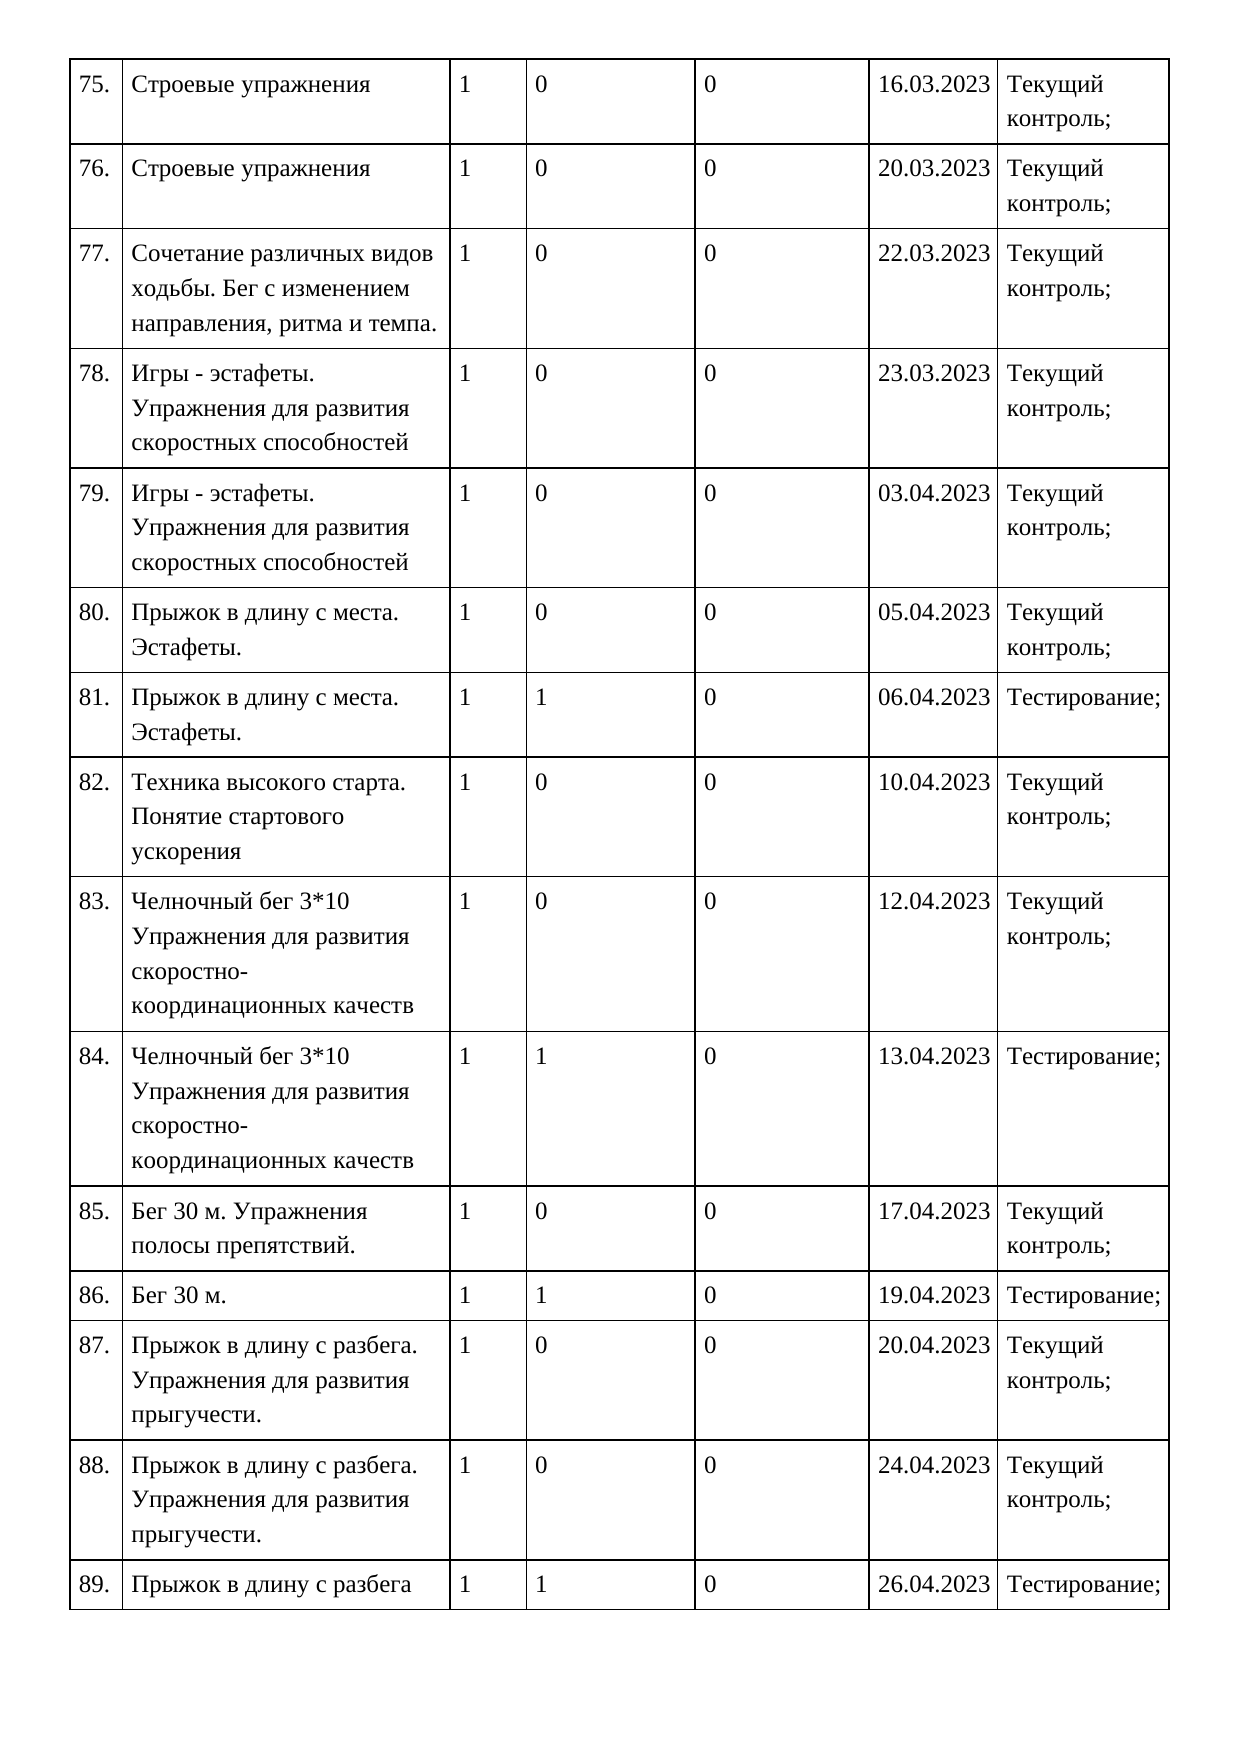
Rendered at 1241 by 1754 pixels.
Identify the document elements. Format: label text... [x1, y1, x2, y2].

table_cell 0 [527, 145, 694, 228]
table_cell 0 [527, 1441, 694, 1559]
table_cell 0 [696, 673, 868, 756]
table_cell Текущий контроль; [998, 877, 1168, 1031]
table_cell 82. [71, 758, 122, 876]
table_cell 1 [451, 145, 526, 228]
table_cell 0 [696, 1561, 868, 1609]
table_cell 85. [71, 1187, 122, 1270]
table_cell 1 [451, 349, 526, 467]
table_cell Челночный бег 3*10 Упражнения для развития скоростно- координационных качеств [123, 1032, 449, 1185]
table_header 75. [71, 60, 122, 143]
table_cell 12.04.2023 [870, 877, 997, 1031]
table_cell Прыжок в длину с разбега. Упражнения для развития прыгучести. [123, 1441, 449, 1559]
table_cell 1 [451, 229, 526, 347]
table_cell Сочетание различных видов ходьбы. Бег с изменением направления, ритма и темпа. [123, 229, 449, 347]
table_cell 0 [696, 349, 868, 467]
table_cell 0 [696, 469, 868, 587]
table_cell 0 [527, 349, 694, 467]
table_header 0 [696, 60, 868, 143]
table_header Текущий контроль; [998, 60, 1168, 143]
table_header 16.03.2023 [870, 60, 997, 143]
table_cell 1 [527, 1272, 694, 1319]
table_cell Челночный бег 3*10 Упражнения для развития скоростно- координационных качеств [123, 877, 449, 1031]
table_cell 0 [696, 877, 868, 1031]
table_cell 20.04.2023 [870, 1321, 997, 1439]
table_cell 0 [696, 588, 868, 671]
table_cell 81. [71, 673, 122, 756]
table_cell 1 [451, 1272, 526, 1319]
table_cell 0 [696, 229, 868, 347]
table_cell 79. [71, 469, 122, 587]
table_cell Тестирование; [998, 673, 1168, 756]
table_cell 23.03.2023 [870, 349, 997, 467]
table_cell Строевые упражнения [123, 145, 449, 228]
table_cell Текущий контроль; [998, 758, 1168, 876]
table_cell 05.04.2023 [870, 588, 997, 671]
table_cell 0 [696, 1187, 868, 1270]
table_cell Техника высокого старта. Понятие стартового ускорения [123, 758, 449, 876]
table_cell 77. [71, 229, 122, 347]
table_cell 1 [451, 1032, 526, 1185]
table_cell Тестирование; [998, 1032, 1168, 1185]
table_cell 80. [71, 588, 122, 671]
table_cell 1 [451, 588, 526, 671]
table_cell 20.03.2023 [870, 145, 997, 228]
table_cell 1 [451, 469, 526, 587]
table_cell Текущий контроль; [998, 1187, 1168, 1270]
table_cell Прыжок в длину с разбега [123, 1561, 449, 1609]
table_cell Игры - эстафеты. Упражнения для развития скоростных способностей [123, 349, 449, 467]
table_cell 1 [451, 1321, 526, 1439]
table_cell 84. [71, 1032, 122, 1185]
table_header 1 [451, 60, 526, 143]
table_cell 86. [71, 1272, 122, 1319]
table_cell Прыжок в длину с места. Эстафеты. [123, 588, 449, 671]
table_cell Бег 30 м. [123, 1272, 449, 1319]
table_cell 0 [527, 758, 694, 876]
table_cell Бег 30 м. Упражнения полосы препятствий. [123, 1187, 449, 1270]
table_cell Текущий контроль; [998, 469, 1168, 587]
table_header Строевые упражнения [123, 60, 449, 143]
table_cell 24.04.2023 [870, 1441, 997, 1559]
table_cell 88. [71, 1441, 122, 1559]
table_cell Прыжок в длину с разбега. Упражнения для развития прыгучести. [123, 1321, 449, 1439]
table_cell 1 [451, 1441, 526, 1559]
table_cell 0 [527, 229, 694, 347]
table_cell Текущий контроль; [998, 1321, 1168, 1439]
table_cell Игры - эстафеты. Упражнения для развития скоростных способностей [123, 469, 449, 587]
table_cell 0 [527, 469, 694, 587]
table_cell 17.04.2023 [870, 1187, 997, 1270]
table_cell 0 [527, 877, 694, 1031]
table_cell 1 [527, 1561, 694, 1609]
table_cell Тестирование; [998, 1561, 1168, 1609]
table_cell Текущий контроль; [998, 229, 1168, 347]
table_cell 76. [71, 145, 122, 228]
table_cell 0 [696, 1032, 868, 1185]
table_cell 26.04.2023 [870, 1561, 997, 1609]
table_cell Текущий контроль; [998, 349, 1168, 467]
table_cell 0 [527, 588, 694, 671]
table_cell 0 [696, 1321, 868, 1439]
table_cell 13.04.2023 [870, 1032, 997, 1185]
table_cell 1 [451, 877, 526, 1031]
table_cell 0 [527, 1187, 694, 1270]
table_cell 06.04.2023 [870, 673, 997, 756]
table_cell 1 [451, 1187, 526, 1270]
table_cell Прыжок в длину с места. Эстафеты. [123, 673, 449, 756]
table_cell 0 [527, 1321, 694, 1439]
table_cell 10.04.2023 [870, 758, 997, 876]
table_cell 0 [696, 145, 868, 228]
table_cell Текущий контроль; [998, 588, 1168, 671]
table_cell Текущий контроль; [998, 1441, 1168, 1559]
table_cell 89. [71, 1561, 122, 1609]
table_cell 83. [71, 877, 122, 1031]
table_cell Текущий контроль; [998, 145, 1168, 228]
table_header 0 [527, 60, 694, 143]
table_cell 0 [696, 1441, 868, 1559]
table_cell 87. [71, 1321, 122, 1439]
table_cell Тестирование; [998, 1272, 1168, 1319]
table_cell 03.04.2023 [870, 469, 997, 587]
table_cell 78. [71, 349, 122, 467]
table_cell 1 [451, 758, 526, 876]
table_cell 0 [696, 758, 868, 876]
table_cell 19.04.2023 [870, 1272, 997, 1319]
table_cell 1 [527, 1032, 694, 1185]
table_cell 22.03.2023 [870, 229, 997, 347]
table_cell 1 [451, 673, 526, 756]
table_cell 1 [451, 1561, 526, 1609]
table_cell 0 [696, 1272, 868, 1319]
table_cell 1 [527, 673, 694, 756]
